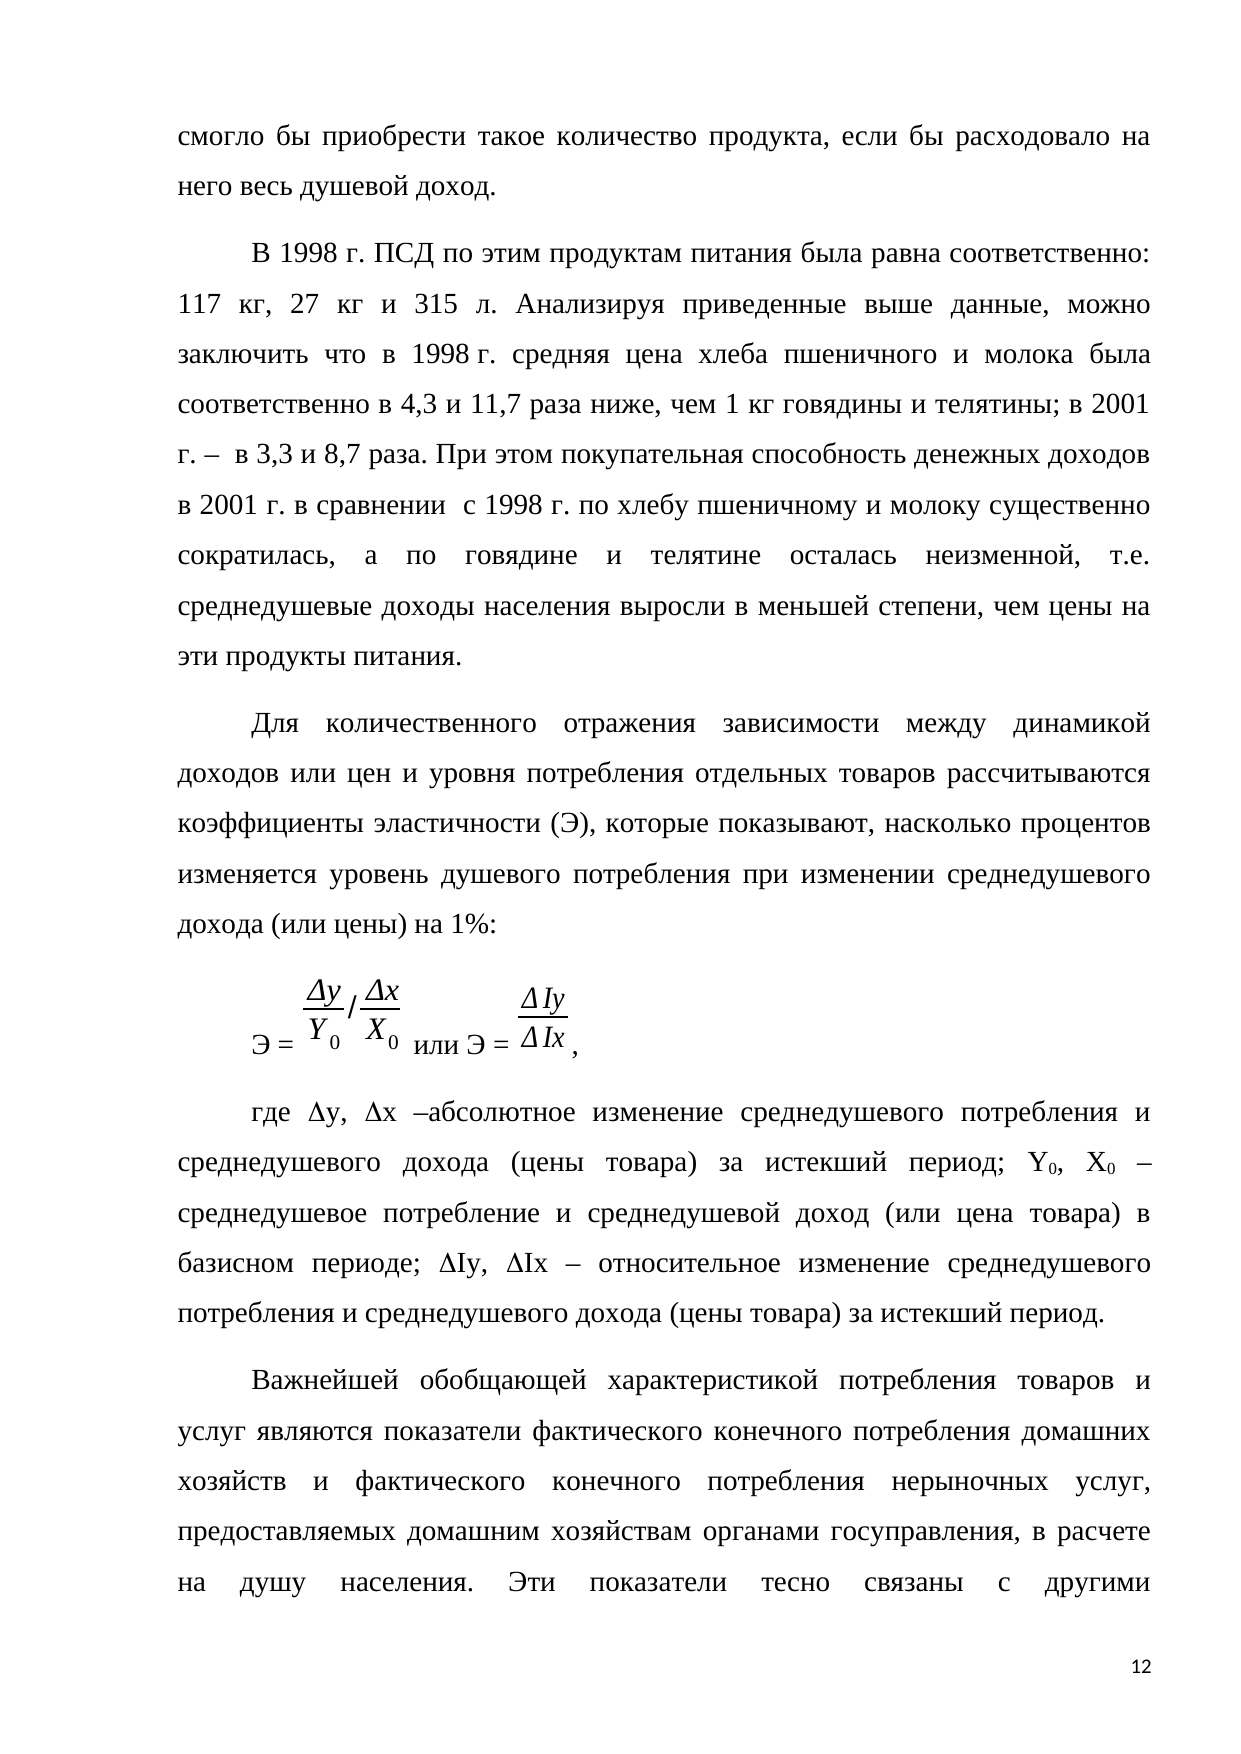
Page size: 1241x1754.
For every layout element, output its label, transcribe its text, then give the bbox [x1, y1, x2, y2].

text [177, 118, 1152, 202]
text Для количественного отражения зависимости между динамикой доходов или цен и уровня потребления отдельных товаров рассчитываются коэффициенты эластичности (Э), которые показывают, насколько процентов изменяется уровень душевого потребления при изменении среднедушевого дохода (или цены) на 1%: [177, 705, 1152, 940]
text В . ПСД по этим продуктам питания была равна соответственно: , и . Анализируя приведенные выше данные, можно заключить что в . средняя цена хлеба пшеничного и молока была соответственно в 4,3 и 11,7 раза ниже, чем говядины и телятины; в . – в 3,3 и 8,7 раза. При этом покупательная способность денежных доходов в . в сравнении с . по хлебу пшеничному и молоку существенно сократилась, а по говядине и телятине осталась неизменной, т.е. среднедушевые доходы населения выросли в меньшей степени, чем цены на эти продукты питания. [177, 235, 1152, 671]
text Э = или Э = , [177, 973, 1152, 1061]
text где у, х –абсолютное изменение среднедушевого потребления и среднедушевого дохода (цены товара) за истекший период; Y0, Х0 –среднедушевое потребление и среднедушевой доход (или цена товара) в базисном периоде; Iу, Iх – относительное изменение среднедушевого потребления и среднедушевого дохода (цены товара) за истекший период. [177, 1094, 1152, 1329]
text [177, 1362, 1152, 1597]
